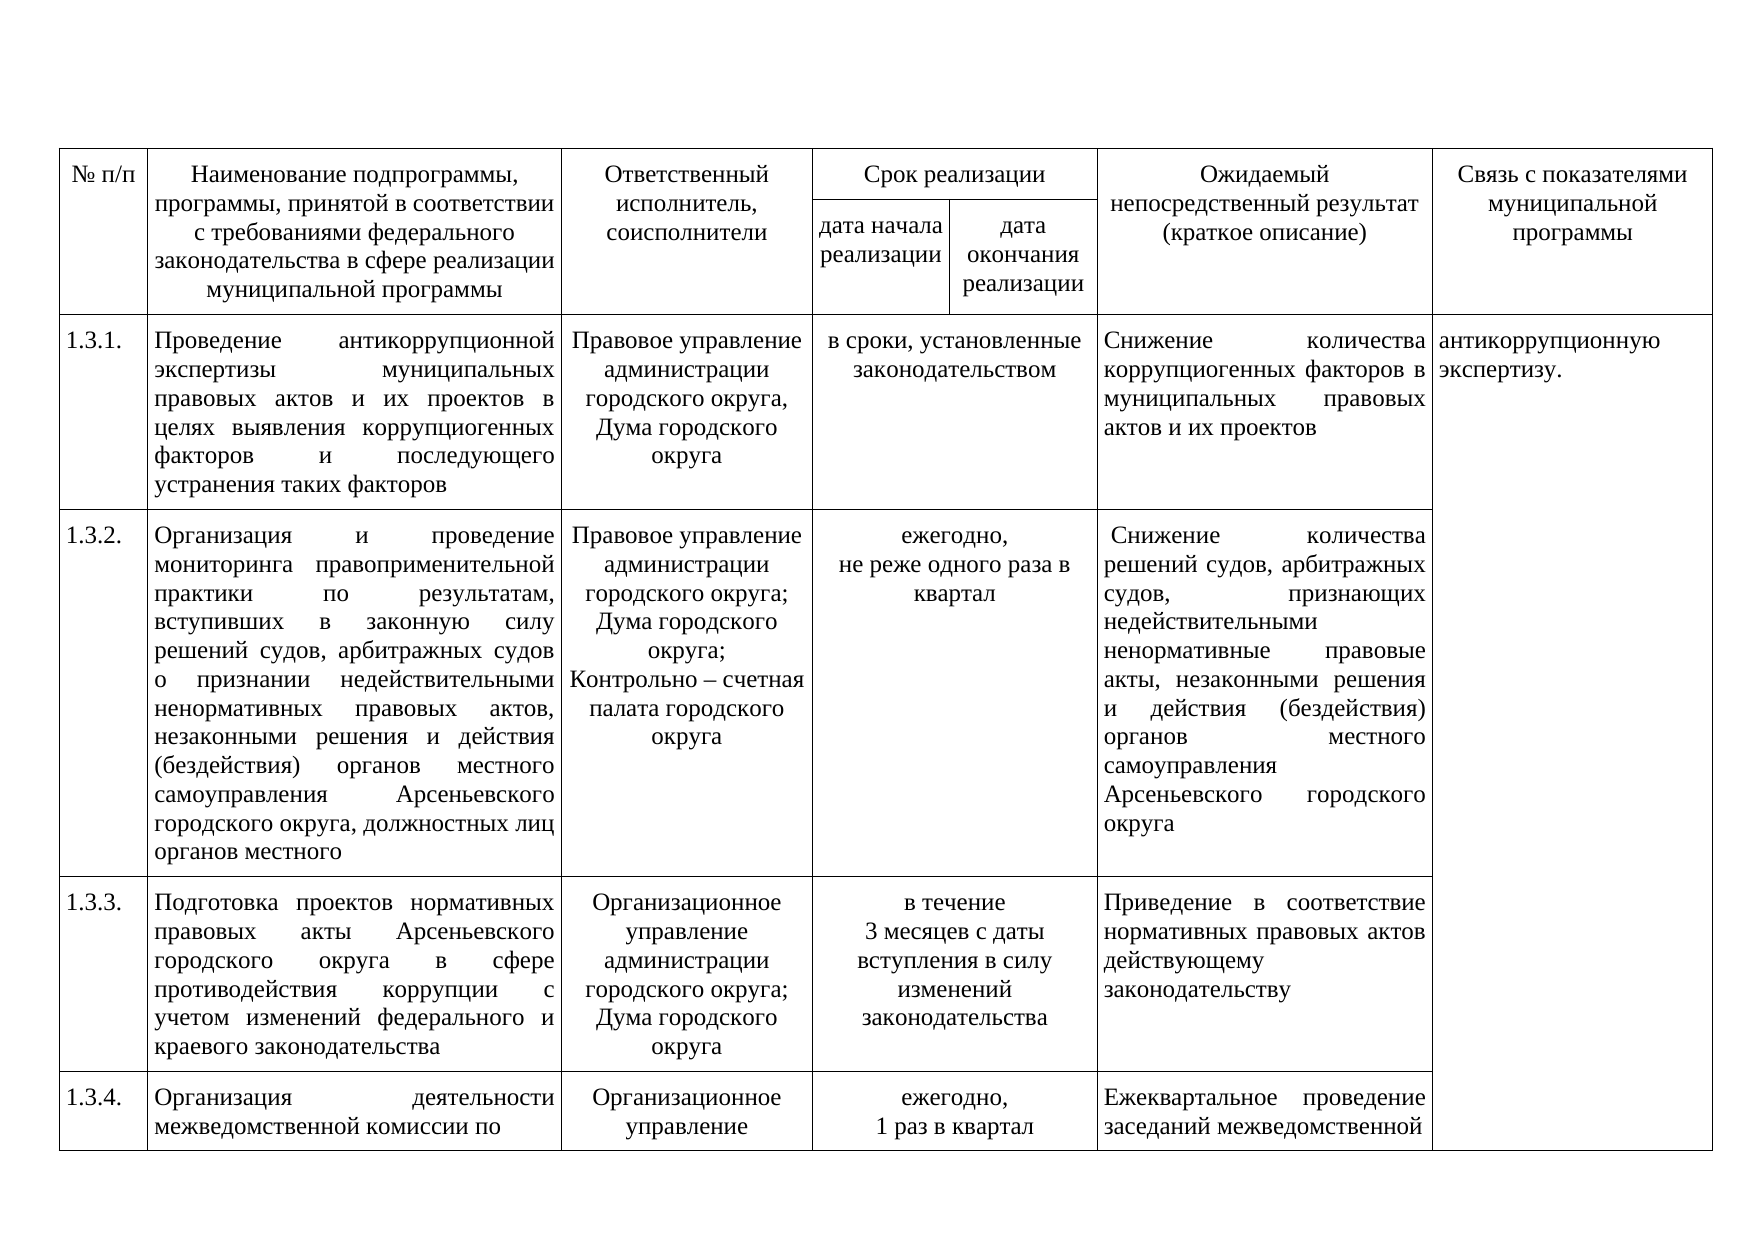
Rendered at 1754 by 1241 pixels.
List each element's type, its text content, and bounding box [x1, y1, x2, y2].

table_cell Срок реализации [813, 149, 1097, 199]
table_cell в течение 3 месяцев с даты вступления в силу изменений законодательства [813, 877, 1097, 1071]
table_cell Ежеквартальное проведение заседаний межведомственной [1098, 1072, 1432, 1150]
table_cell 1.3.3. [60, 877, 147, 1071]
table_cell Организационное управление [562, 1072, 812, 1150]
table_cell Правовое управление администрации городского округа; Дума городского округа; Контрольно – счетная палата городского округа [562, 510, 812, 876]
table_cell Правовое управление администрации городского округа, Дума городского округа [562, 315, 812, 508]
table_cell Приведение в соответствие нормативных правовых актов действующему законодательству [1098, 877, 1432, 1071]
table_cell Подготовка проектов нормативных правовых акты Арсеньевского городского округа в сфере противодействия коррупции с учетом изменений федерального и краевого законодательства [148, 877, 561, 1071]
table_cell в сроки, установленные законодательством [813, 315, 1097, 508]
table_cell ежегодно, не реже одного раза в квартал [813, 510, 1097, 876]
table_cell Снижение количества коррупциогенных факторов в муниципальных правовых актов и их проектов [1098, 315, 1432, 508]
table_cell 1.3.4. [60, 1072, 147, 1150]
table_cell Организационное управление администрации городского округа; Дума городского округа [562, 877, 812, 1071]
table_cell антикоррупционную экспертизу. [1433, 315, 1712, 1150]
table_cell Проведение антикоррупционной экспертизы муниципальных правовых актов и их проектов в целях выявления коррупциогенных факторов и последующего устранения таких факторов [148, 315, 561, 508]
table_cell Организация и проведение мониторинга правоприменительной практики по результатам, вступивших в законную силу решений судов, арбитражных судов о признании недействительными ненормативных правовых актов, незаконными решения и действия (бездействия) органов местного самоуправления Арсеньевского городского округа, должностных лиц органов местного [148, 510, 561, 876]
table_cell Наименование подпрограммы, программы, принятой в соответствии с требованиями федерального законодательства в сфере реализации муниципальной программы [148, 149, 561, 314]
table_cell Организация деятельности межведомственной комиссии по [148, 1072, 561, 1150]
table_cell Ответственный исполнитель, соисполнители [562, 149, 812, 314]
table_cell 1.3.1. [60, 315, 147, 508]
table_cell № п/п [60, 149, 147, 314]
table_cell Ожидаемый непосредственный результат (краткое описание) [1098, 149, 1432, 314]
table_cell ежегодно, 1 раз в квартал [813, 1072, 1097, 1150]
table_cell дата окончания реализации [950, 200, 1097, 314]
table_cell дата начала реализации [813, 200, 949, 314]
table_cell Связь с показателями муниципальной программы [1433, 149, 1712, 314]
table_cell Снижение количества решений судов, арбитражных судов, признающих недействительными ненормативные правовые акты, незаконными решения и действия (бездействия) органов местного самоуправления Арсеньевского городского округа [1098, 510, 1432, 876]
table_cell 1.3.2. [60, 510, 147, 876]
